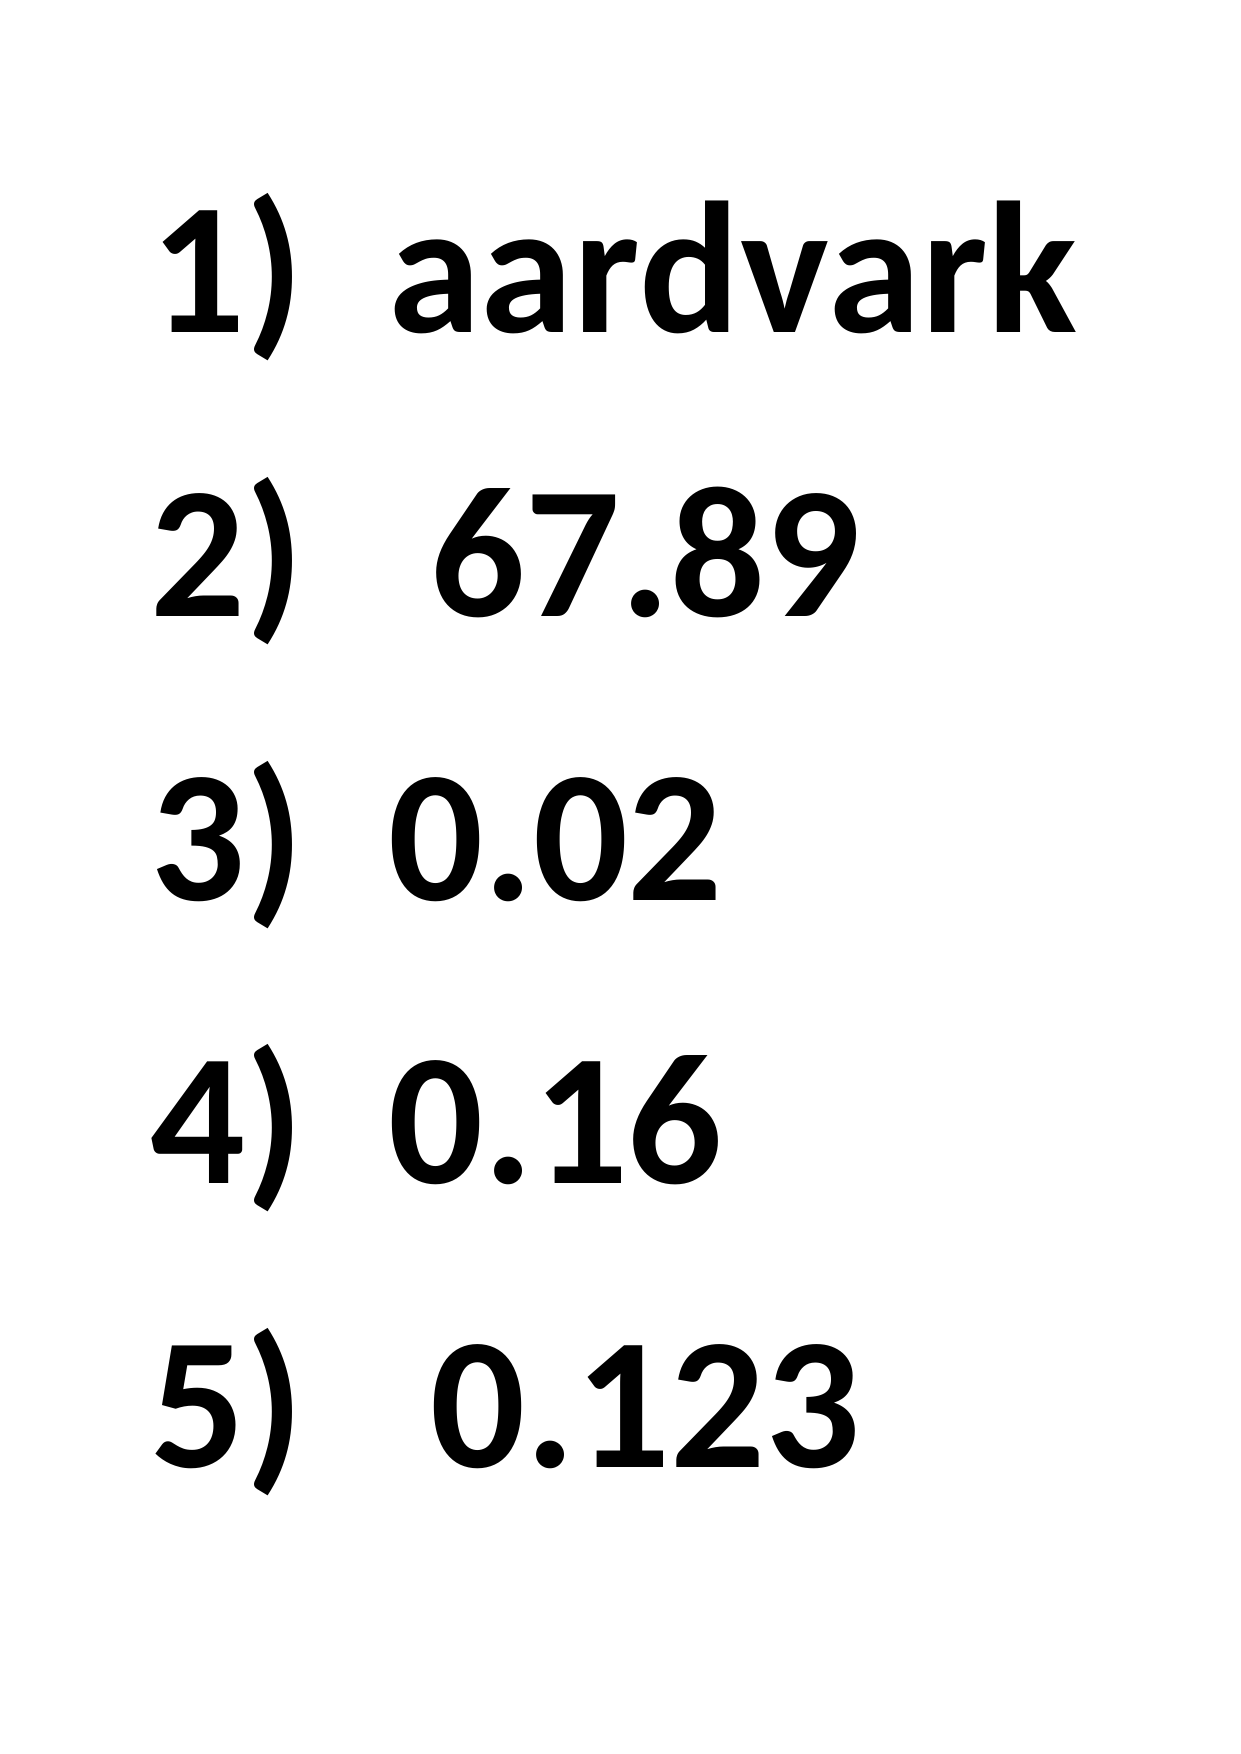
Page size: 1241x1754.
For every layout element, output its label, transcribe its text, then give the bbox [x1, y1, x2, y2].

text 2) 67.89 [150, 434, 1090, 663]
text 4) 0.16 [150, 1002, 1090, 1231]
text 5) 0.123 [150, 1286, 1090, 1515]
text 1) aardvark [150, 150, 1090, 379]
text 3) 0.02 [150, 718, 1090, 947]
